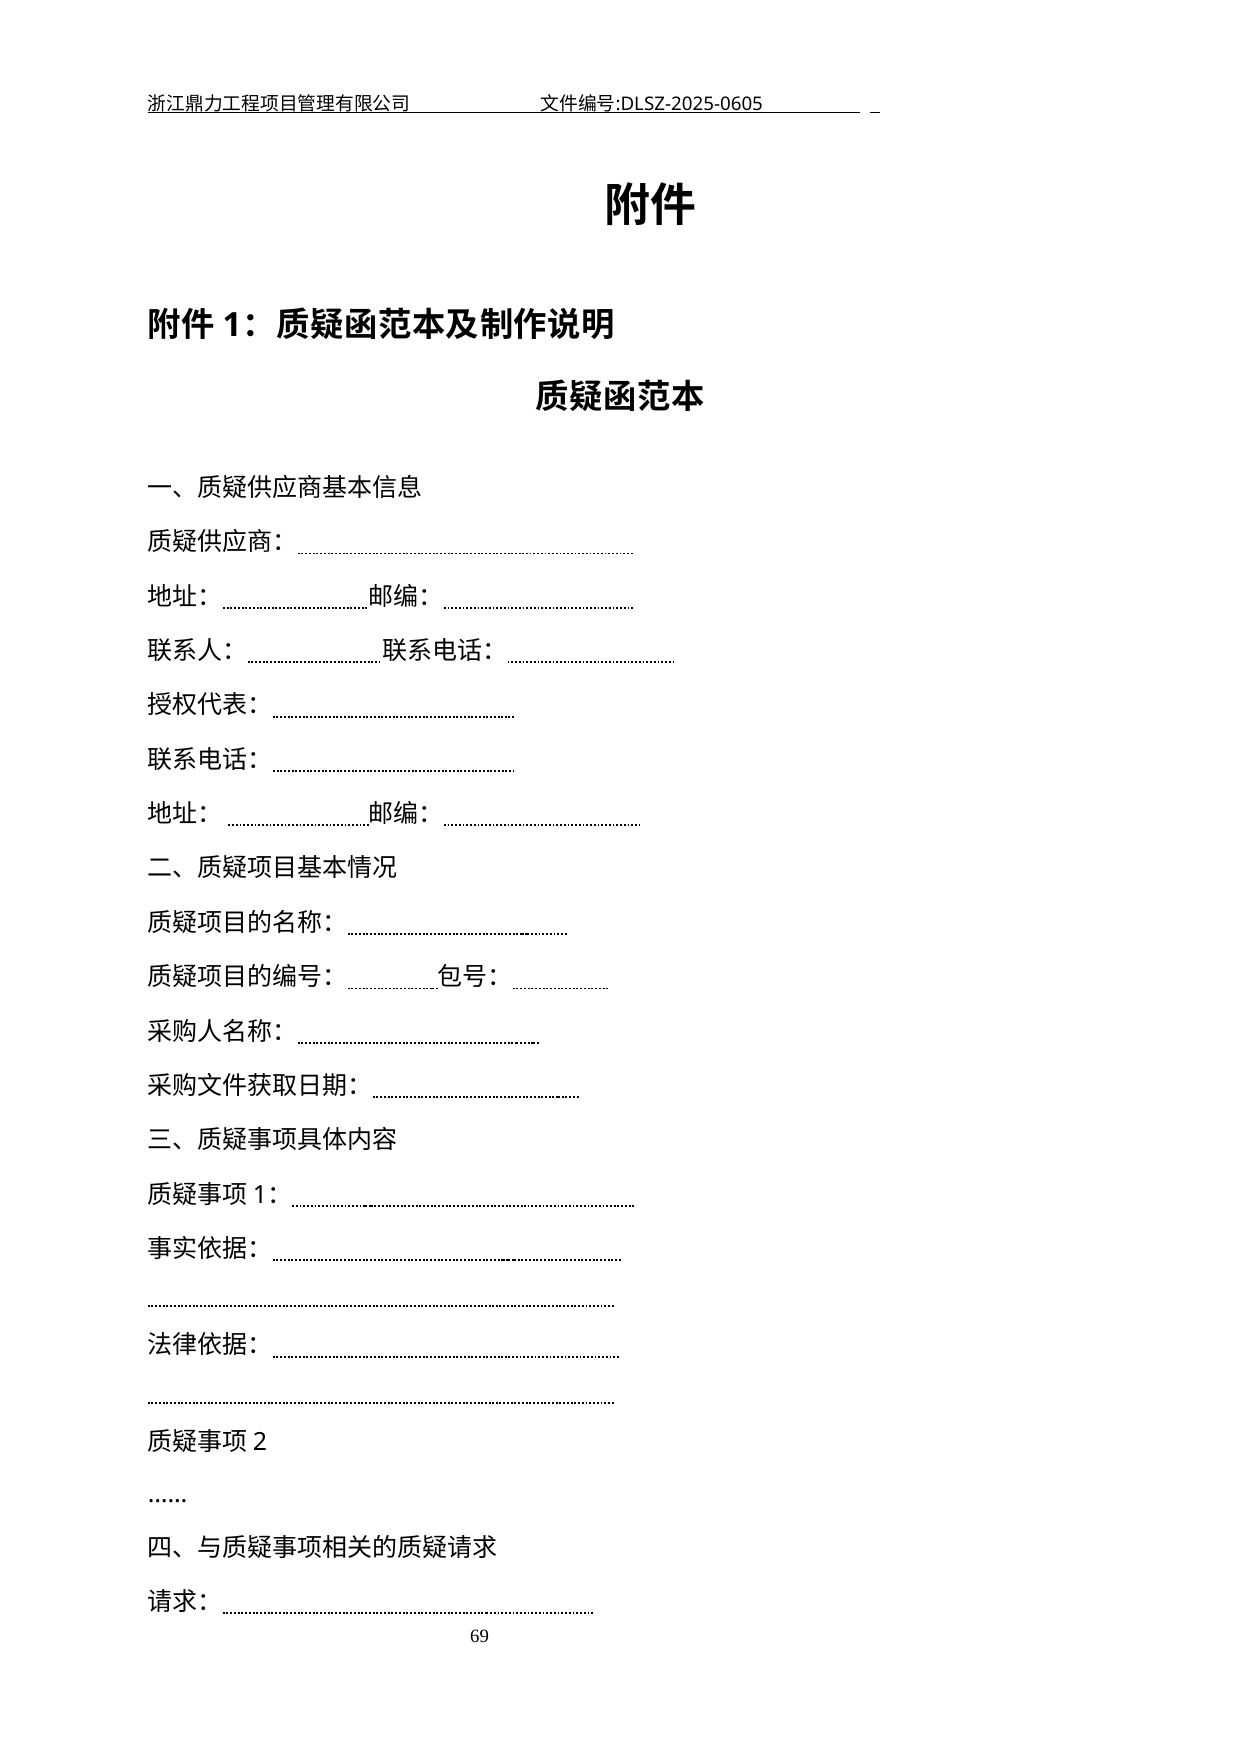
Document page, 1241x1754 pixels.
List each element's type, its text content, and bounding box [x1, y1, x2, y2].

text 采购文件获取日期： [148, 1065, 1092, 1102]
text 采购人名称： [148, 1011, 1092, 1047]
text 法律依据： [148, 1325, 1092, 1361]
text 质疑函范本 [148, 370, 1092, 418]
text 质疑项目的编号： 包号： [148, 957, 1092, 993]
subtitle 附件 [282, 169, 1092, 235]
text …… [148, 1476, 1092, 1510]
text 质疑供应商： [148, 522, 1092, 558]
text 授权代表： [148, 685, 1092, 721]
text 地址： 邮编： [148, 793, 1092, 830]
text 事实依据： [148, 1228, 1092, 1265]
text 请求： [148, 1581, 1092, 1618]
text 二、质疑项目基本情况 [148, 848, 1092, 884]
text 质疑事项2 [148, 1422, 1092, 1458]
text 质疑项目的名称： [148, 902, 1092, 938]
text 联系人： 联系电话： [148, 630, 1092, 667]
text 四、与质疑事项相关的质疑请求 [148, 1527, 1092, 1563]
text 地址： 邮编： [148, 576, 1092, 612]
text 一、质疑供应商基本信息 [148, 467, 1092, 503]
text 三、质疑事项具体内容 [148, 1120, 1092, 1156]
text 质疑事项1： [148, 1174, 1092, 1210]
text 联系电话： [148, 739, 1092, 775]
text 附件1：质疑函范本及制作说明 [148, 297, 1092, 346]
